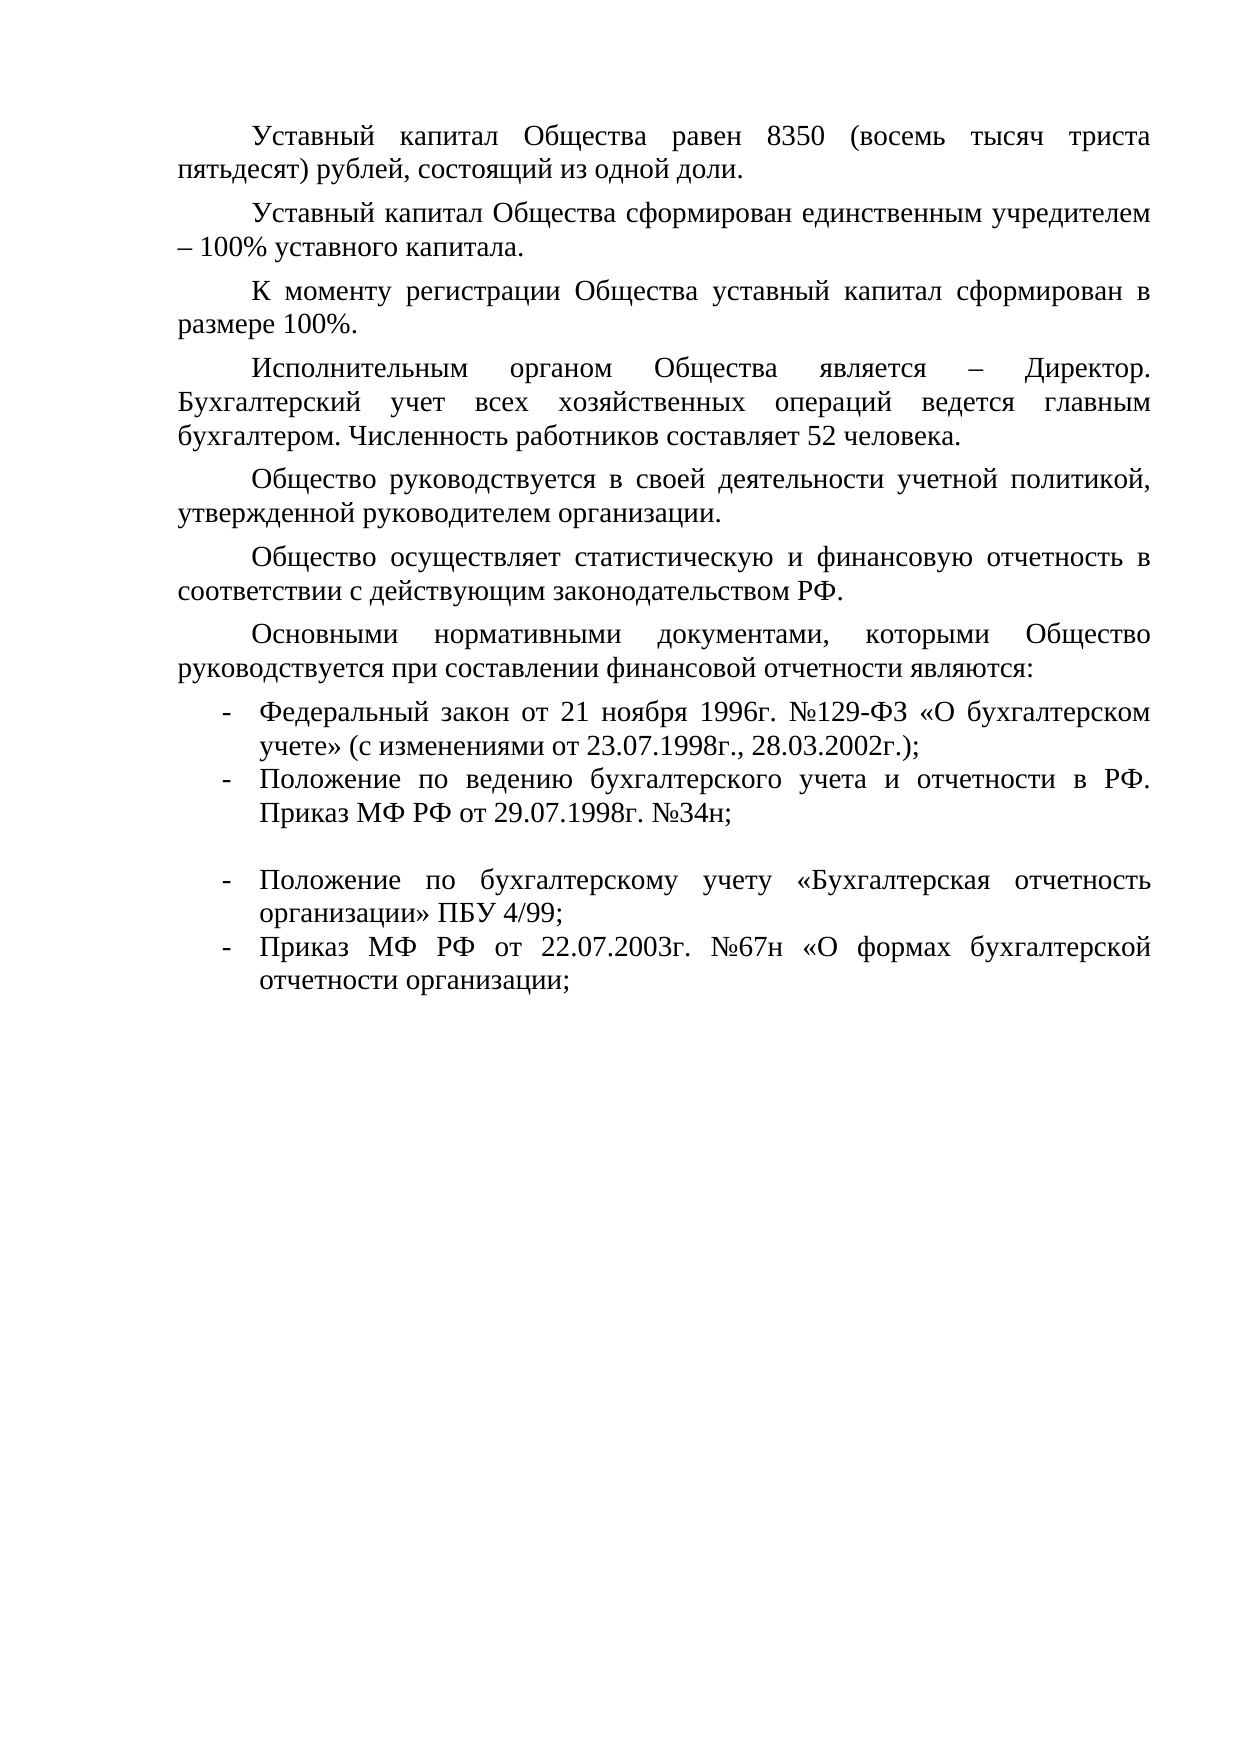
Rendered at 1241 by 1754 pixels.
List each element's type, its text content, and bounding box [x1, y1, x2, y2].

text К моменту регистрации Общества уставный капитал сформирован в размере 100%. [177, 273, 1152, 340]
text Уставный капитал Общества сформирован единственным учредителем – 100% уставного капитала. [177, 196, 1152, 263]
text Уставный капитал Общества равен 8350 (восемь тысяч триста пятьдесят) рублей, состоящий из одной доли. [177, 118, 1152, 185]
text Основными нормативными документами, которыми Общество руководствуется при составлении финансовой отчетности являются: [177, 617, 1152, 684]
text Общество осуществляет статистическую и финансовую отчетность в соответствии с действующим законодательством РФ. [177, 539, 1152, 606]
text Исполнительным органом Общества является – Директор. Бухгалтерский учет всех хозяйственных операций ведется главным бухгалтером. Численность работников составляет 52 человека. [177, 351, 1152, 451]
list Федеральный закон от 21 ноября 1996г. №129-ФЗ «О бухгалтерском учете» (с изменениями от 23.07.1998г., 28.03.2002г.); [222, 694, 1152, 761]
text Общество руководствуется в своей деятельности учетной политикой, утвержденной руководителем организации. [177, 462, 1152, 529]
list Положение по ведению бухгалтерского учета и отчетности в РФ. Приказ МФ РФ от 29.07.1998г. №34н; [222, 761, 1152, 828]
list Приказ МФ РФ от 22.07.2003г. №67н «О формах бухгалтерской отчетности организации; [222, 929, 1152, 996]
list Положение по бухгалтерскому учету «Бухгалтерская отчетность организации» ПБУ 4/99; [222, 862, 1152, 929]
